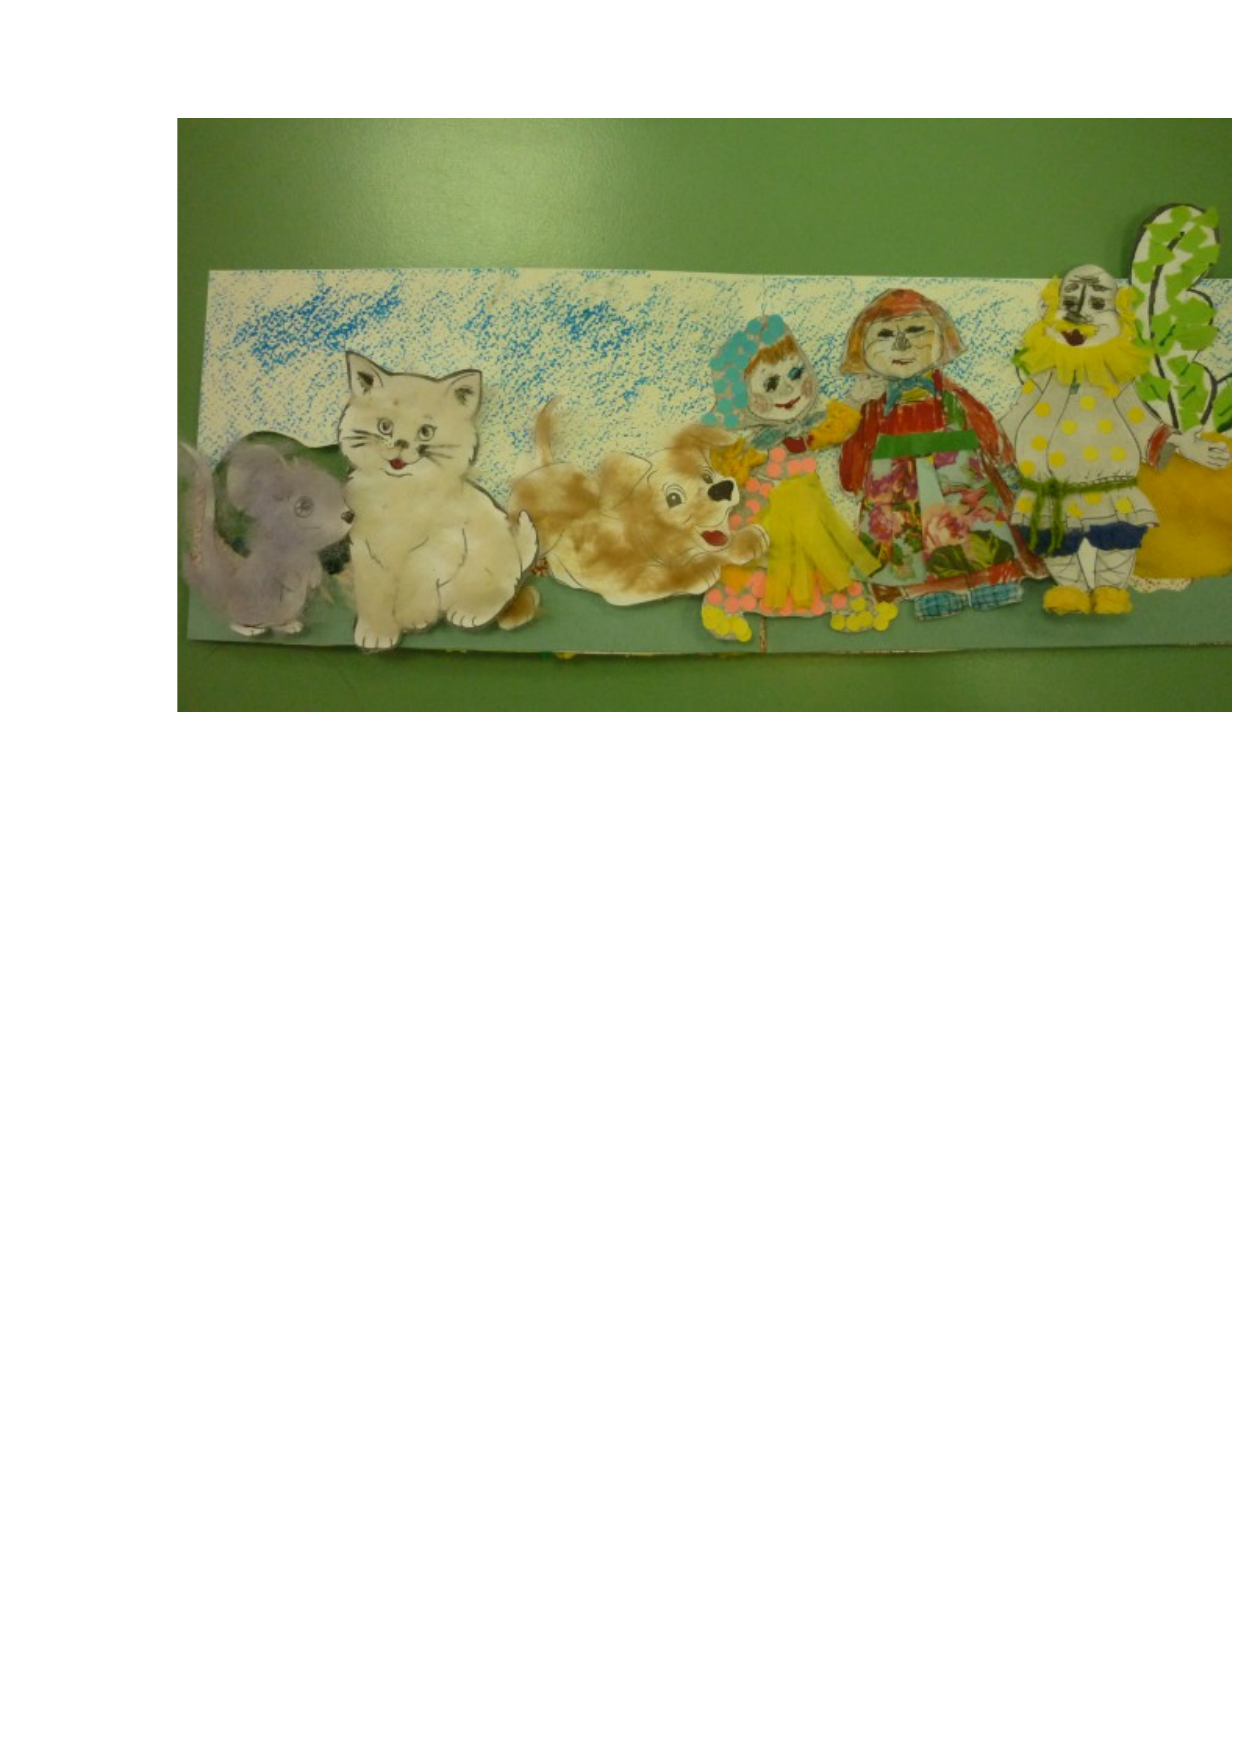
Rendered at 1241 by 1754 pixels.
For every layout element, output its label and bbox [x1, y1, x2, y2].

picture [177, 118, 1232, 712]
